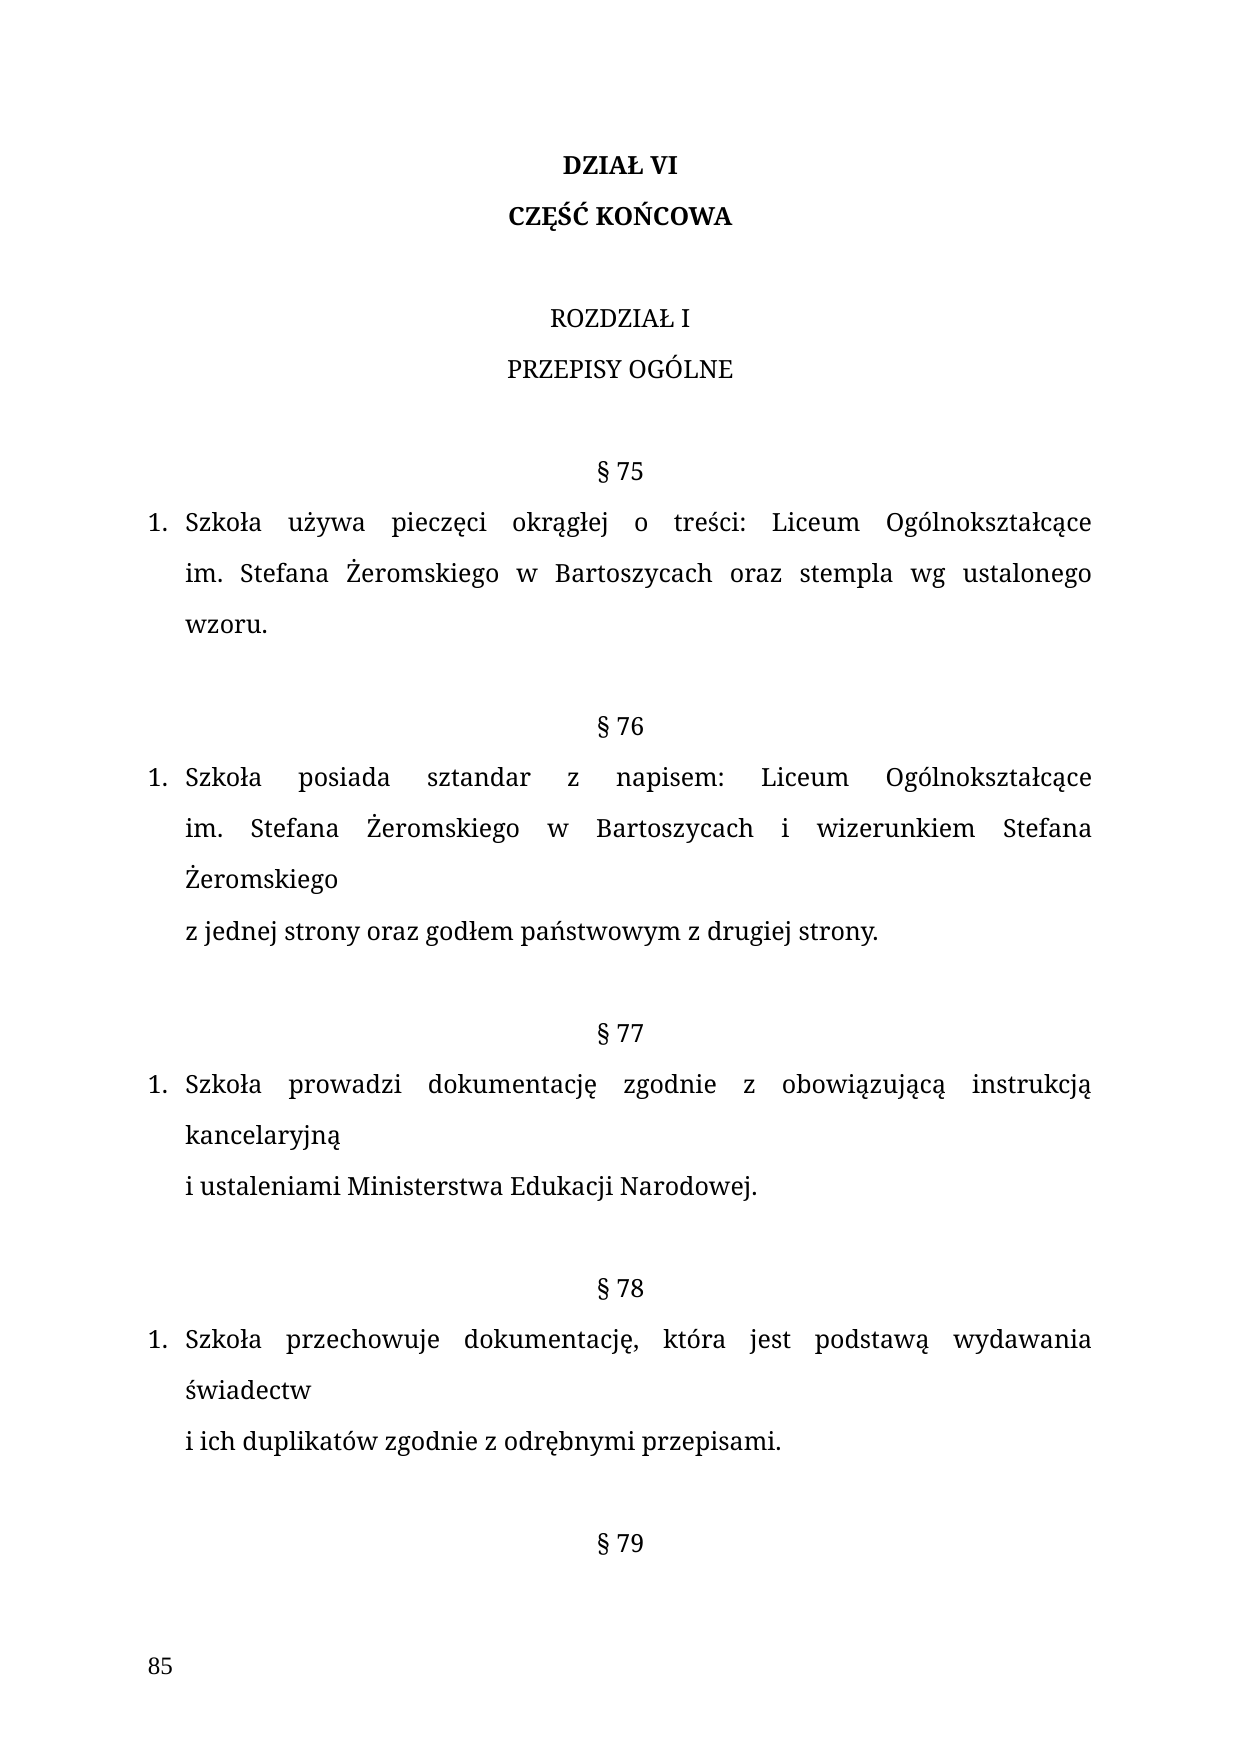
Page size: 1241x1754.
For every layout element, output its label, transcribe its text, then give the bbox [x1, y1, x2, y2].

list Szkoła przechowuje dokumentację, która jest podstawą wydawania świadectw i ich duplikatów zgodnie z odrębnymi przepisami. [148, 1322, 1093, 1458]
list Szkoła posiada sztandar z napisem: Liceum Ogólnokształcące im. Stefana Żeromskiego w Bartoszycach i wizerunkiem Stefana Żeromskiego z jednej strony oraz godłem państwowym z drugiej strony. [148, 760, 1093, 947]
text CZĘŚĆ KOŃCOWA [148, 199, 1093, 233]
text § 75 [148, 454, 1093, 488]
text ROZDZIAŁ I [148, 301, 1093, 335]
text § 78 [148, 1271, 1093, 1304]
text § 76 [148, 709, 1093, 743]
text § 77 [148, 1015, 1093, 1049]
text PRZEPISY OGÓLNE [148, 352, 1093, 386]
text § 79 [148, 1526, 1093, 1560]
list Szkoła używa pieczęci okrągłej o treści: Liceum Ogólnokształcące im. Stefana Żeromskiego w Bartoszycach oraz stempla wg ustalonego wzoru. [148, 505, 1093, 641]
list Szkoła prowadzi dokumentację zgodnie z obowiązującą instrukcją kancelaryjną i ustaleniami Ministerstwa Edukacji Narodowej. [148, 1066, 1093, 1202]
text DZIAŁ VI [148, 148, 1093, 182]
